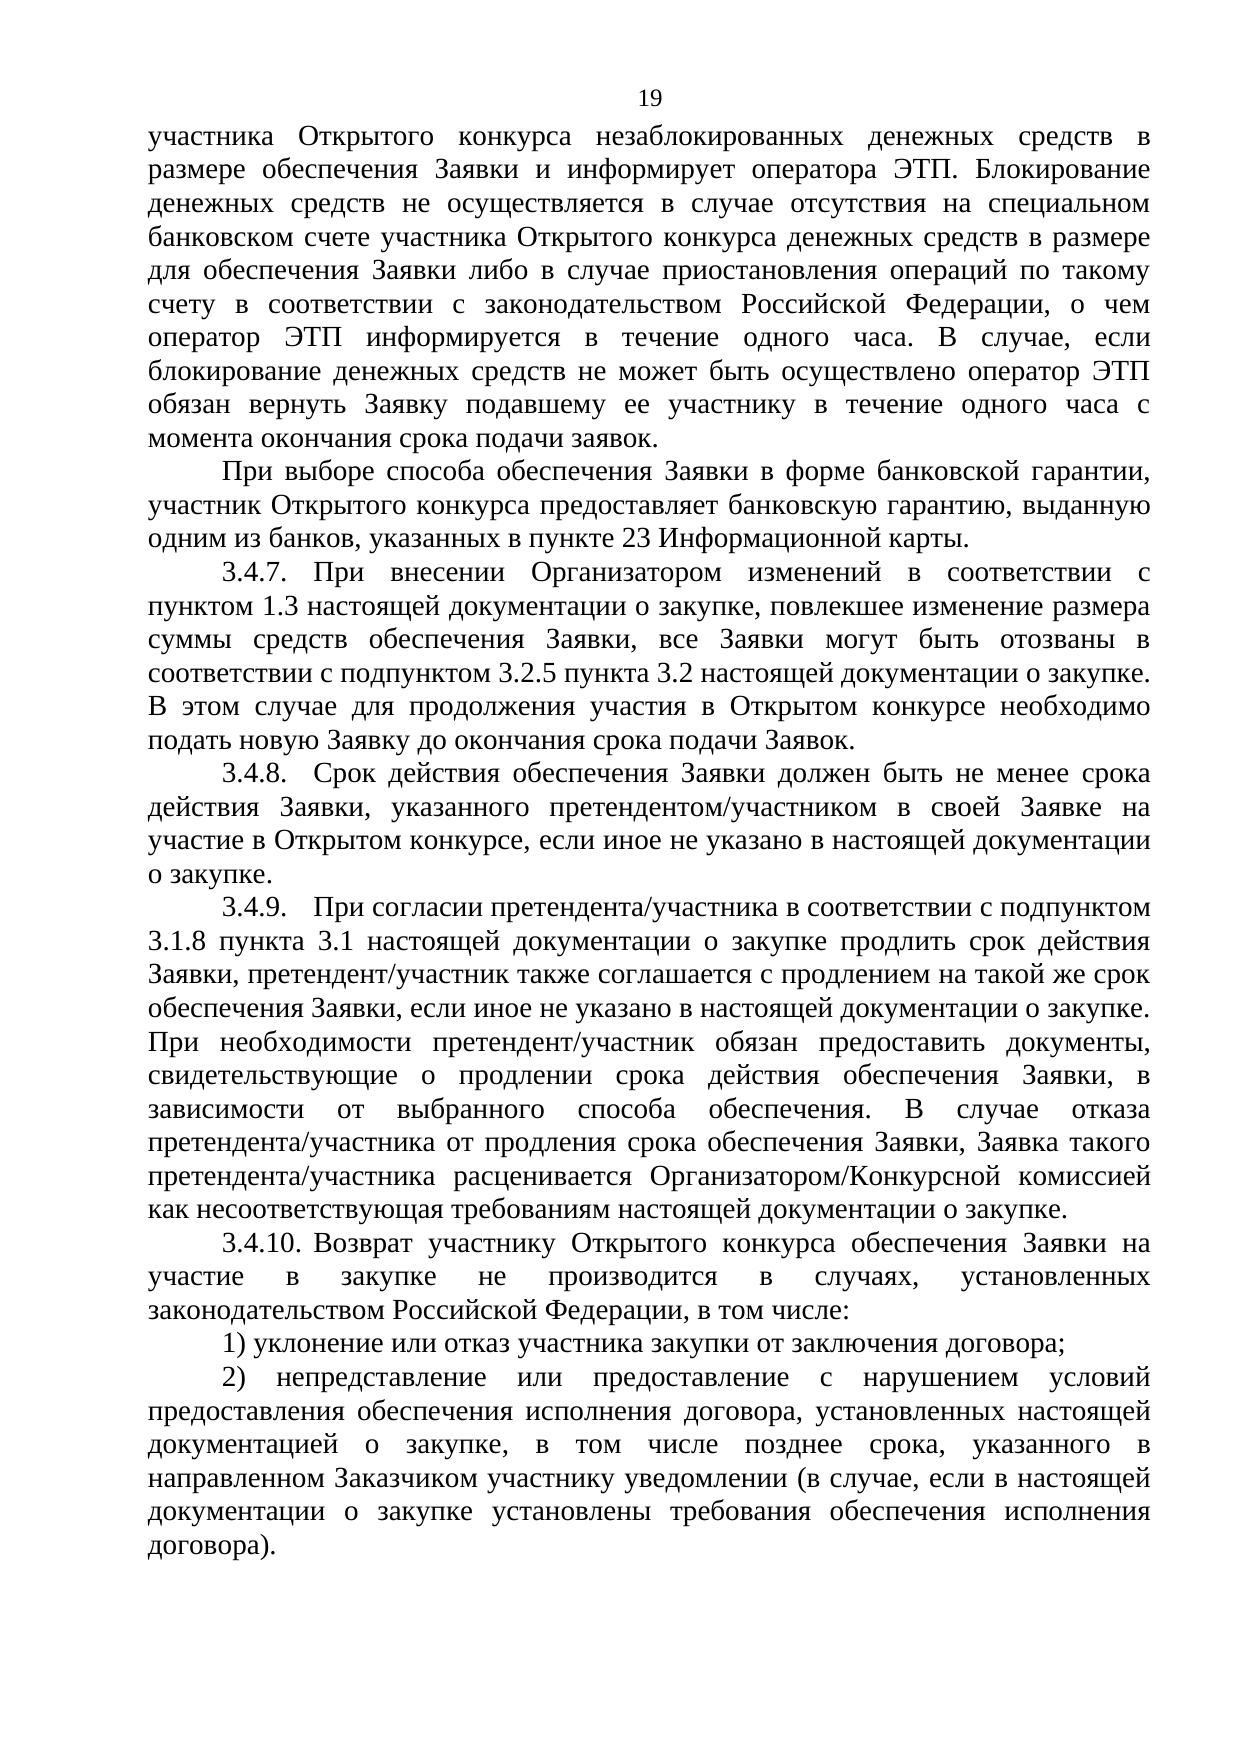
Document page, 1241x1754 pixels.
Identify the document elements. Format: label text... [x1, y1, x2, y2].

text 2) непредставление или предоставление с нарушением условий предоставления обеспечения исполнения договора, установленных настоящей документацией о закупке, в том числе позднее срока, указанного в направленном Заказчиком участнику уведомлении (в случае, если в настоящей документации о закупке установлены требования обеспечения исполнения договора). [148, 1359, 1152, 1560]
list Возврат участнику Открытого конкурса обеспечения Заявки на участие в закупке не производится в случаях, установленных законодательством Российской Федерации, в том числе: [148, 1225, 1152, 1326]
list Срок действия обеспечения Заявки должен быть не менее срока действия Заявки, указанного претендентом/участником в своей Заявке на участие в Открытом конкурсе, если иное не указано в настоящей документации о закупке. [148, 755, 1152, 889]
list При согласии претендента/участника в соответствии с подпунктом 3.1.8 пункта 3.1 настоящей документации о закупке продлить срок действия Заявки, претендент/участник также соглашается с продлением на такой же срок обеспечения Заявки, если иное не указано в настоящей документации о закупке. При необходимости претендент/участник обязан предоставить документы, свидетельствующие о продлении срока действия обеспечения Заявки, в зависимости от выбранного способа обеспечения. В случае отказа претендента/участника от продления срока обеспечения Заявки, Заявка такого претендента/участника расценивается Организатором/Конкурсной комиссией как несоответствующая требованиям настоящей документации о закупке. [148, 889, 1152, 1225]
text При выборе способа обеспечения Заявки в форме банковской гарантии, участник Открытого конкурса предоставляет банковскую гарантию, выданную одним из банков, указанных в пункте 23 Информационной карты. [148, 453, 1152, 554]
text 1) уклонение или отказ участника закупки от заключения договора; [148, 1326, 1152, 1359]
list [148, 118, 1152, 453]
list При внесении Организатором изменений в соответствии с пунктом 1.3 настоящей документации о закупке, повлекшее изменение размера суммы средств обеспечения Заявки, все Заявки могут быть отозваны в соответствии с подпунктом 3.2.5 пункта 3.2 настоящей документации о закупке. В этом случае для продолжения участия в Открытом конкурсе необходимо подать новую Заявку до окончания срока подачи Заявок. [148, 554, 1152, 755]
